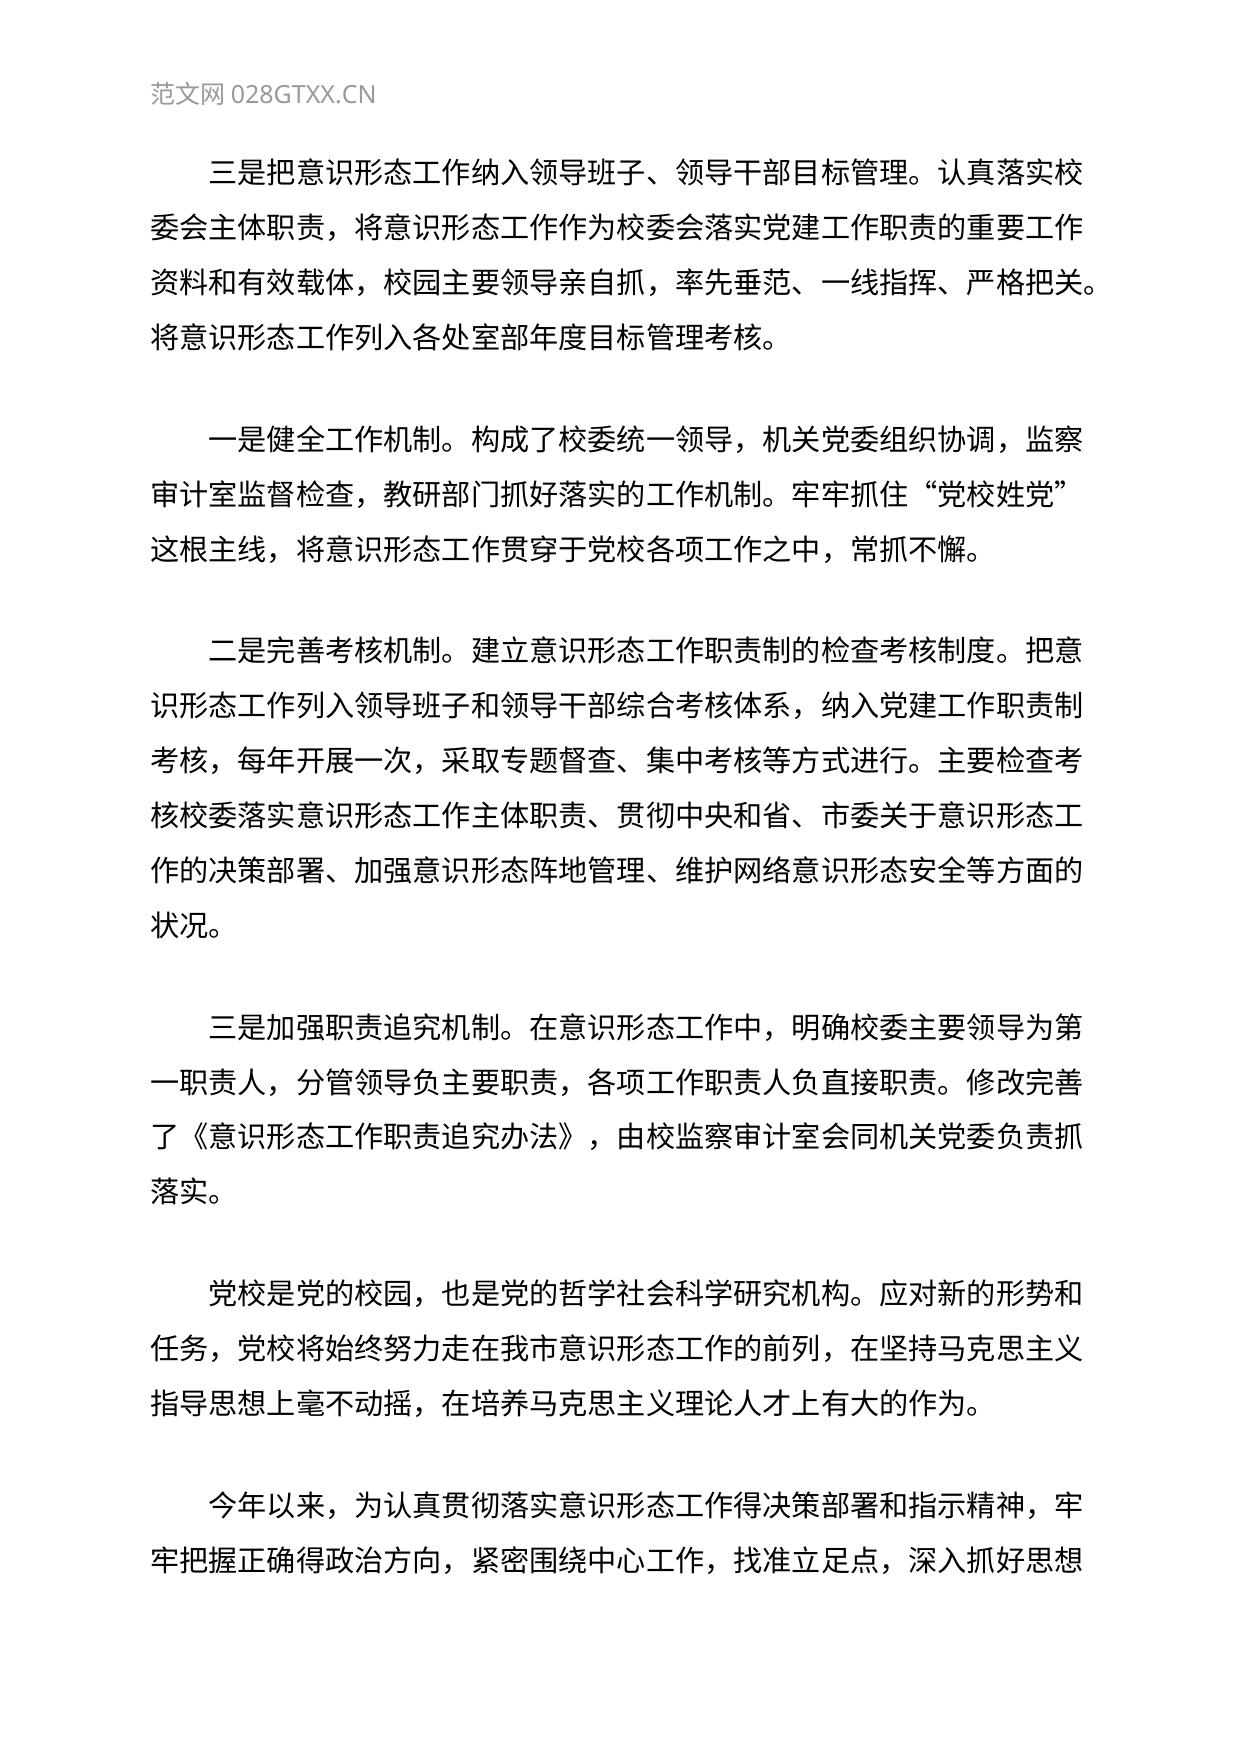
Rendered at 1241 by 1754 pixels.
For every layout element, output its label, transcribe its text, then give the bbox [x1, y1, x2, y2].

text 二是完善考核机制。建立意识形态工作职责制的检查考核制度。把意识形态工作列入领导班子和领导干部综合考核体系，纳入党建工作职责制考核，每年开展一次，采取专题督查、集中考核等方式进行。主要检查考核校委落实意识形态工作主体职责、贯彻中央和省、市委关于意识形态工作的决策部署、加强意识形态阵地管理、维护网络意识形态安全等方面的状况。 [150, 628, 1090, 945]
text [150, 1482, 1090, 1579]
text 三是加强职责追究机制。在意识形态工作中，明确校委主要领导为第一职责人，分管领导负主要职责，各项工作职责人负直接职责。修改完善了《意识形态工作职责追究办法》，由校监察审计室会同机关党委负责抓落实。 [150, 1004, 1090, 1211]
text 三是把意识形态工作纳入领导班子、领导干部目标管理。认真落实校委会主体职责，将意识形态工作作为校委会落实党建工作职责的重要工作资料和有效载体，校园主要领导亲自抓，率先垂范、一线指挥、严格把关。将意识形态工作列入各处室部年度目标管理考核。 [150, 150, 1090, 357]
text 党校是党的校园，也是党的哲学社会科学研究机构。应对新的形势和任务，党校将始终努力走在我市意识形态工作的前列，在坚持马克思主义指导思想上毫不动摇，在培养马克思主义理论人才上有大的作为。 [150, 1271, 1090, 1423]
text 一是健全工作机制。构成了校委统一领导，机关党委组织协调，监察审计室监督检查，教研部门抓好落实的工作机制。牢牢抓住“党校姓党”这根主线，将意识形态工作贯穿于党校各项工作之中，常抓不懈。 [150, 416, 1090, 568]
